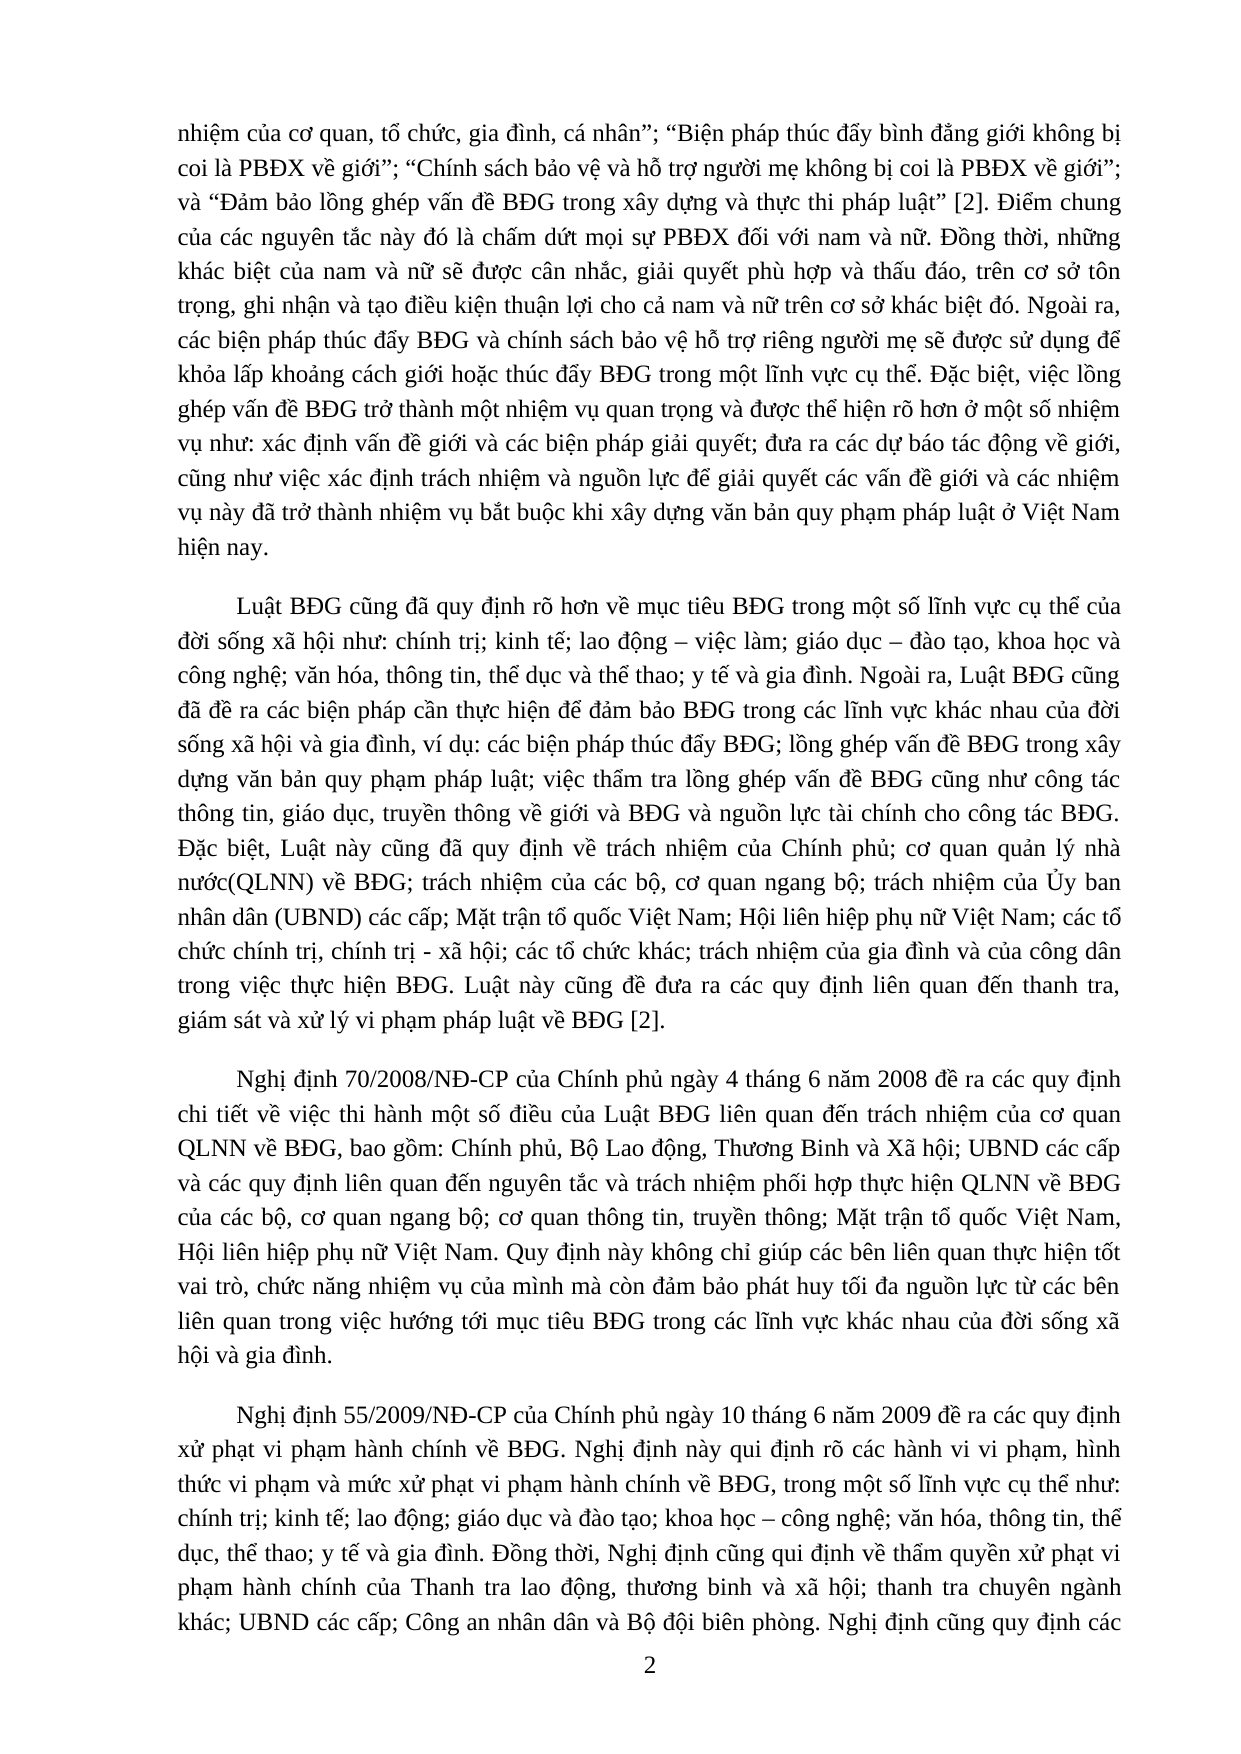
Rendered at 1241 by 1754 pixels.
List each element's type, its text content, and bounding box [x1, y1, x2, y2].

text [177, 1400, 1122, 1434]
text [177, 526, 1122, 561]
